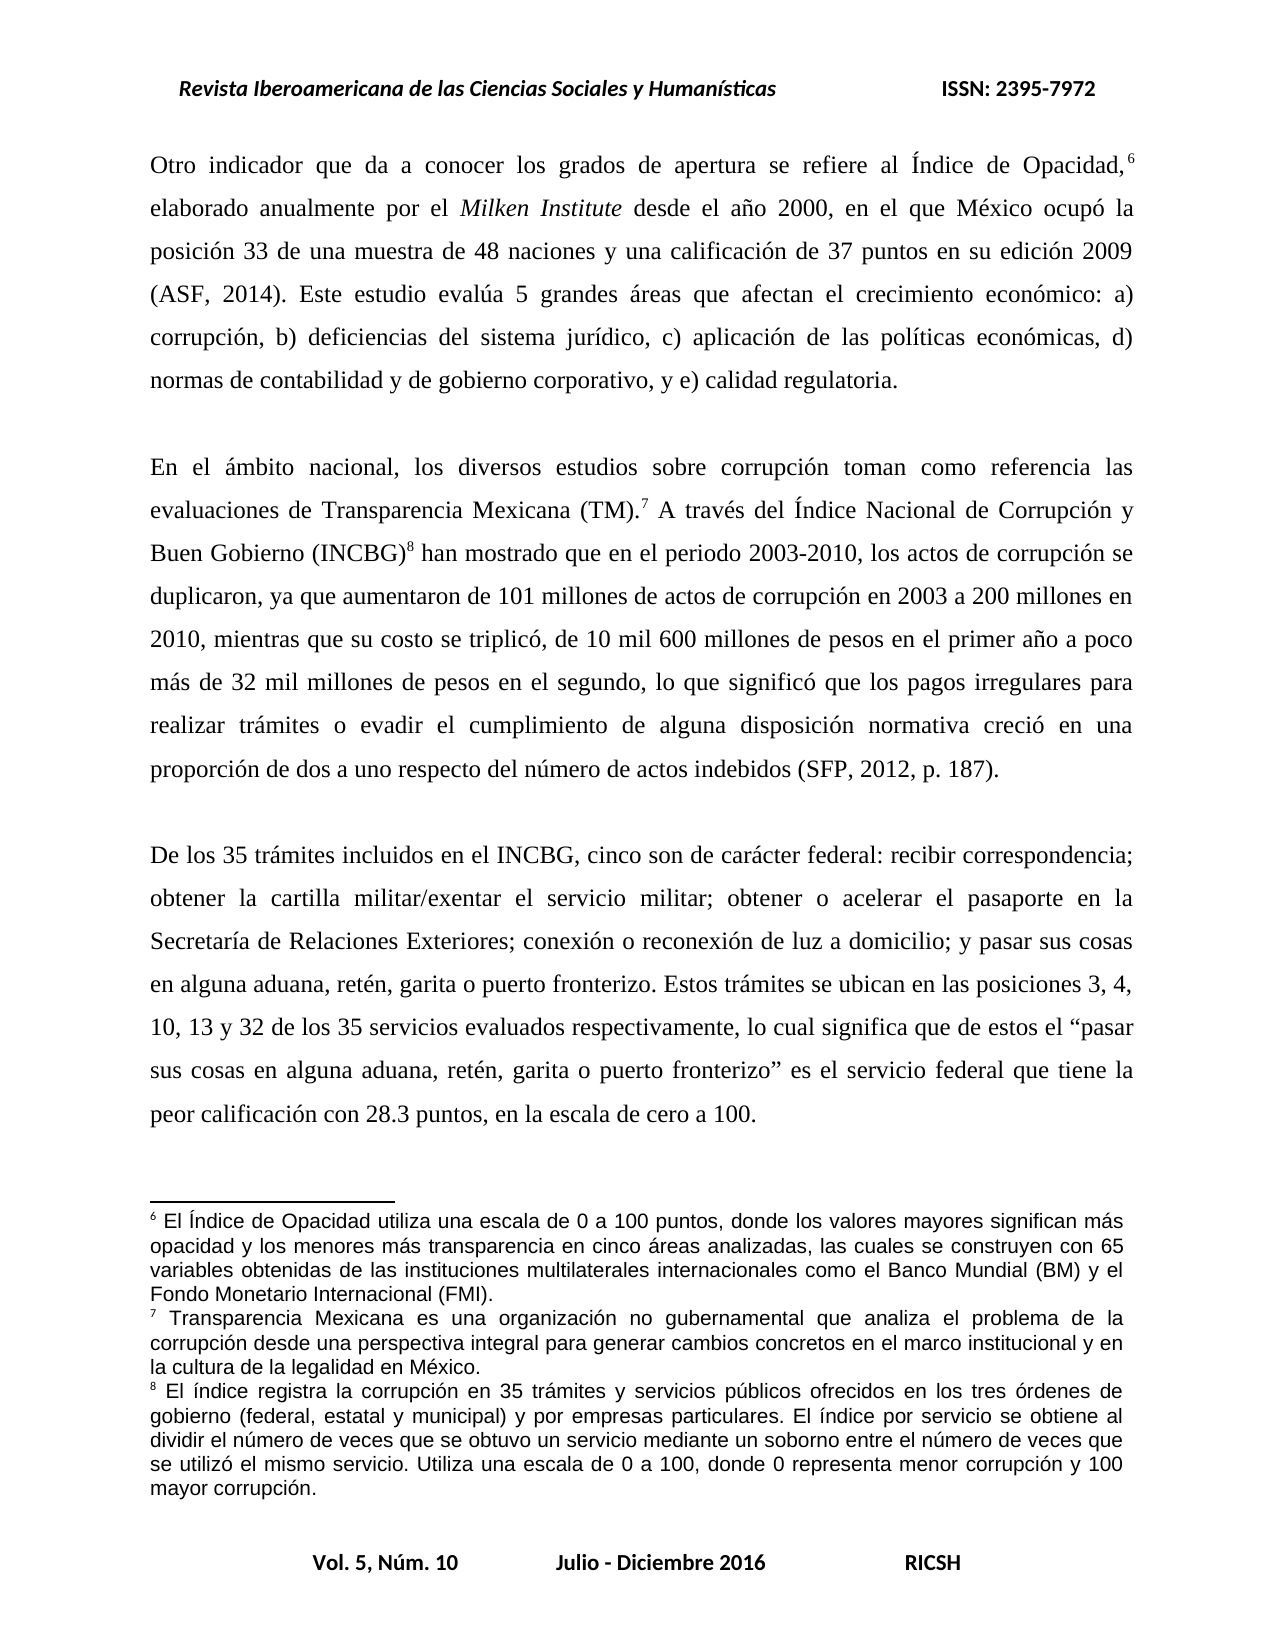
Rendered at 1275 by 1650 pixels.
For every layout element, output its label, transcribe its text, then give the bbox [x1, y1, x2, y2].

text De los 35 trámites incluidos en el INCBG, cinco son de carácter federal: recibir correspondencia; obtener la cartilla militar/exentar el servicio militar; obtener o acelerar el pasaporte en la Secretaría de Relaciones Exteriores; conexión o reconexión de luz a domicilio; y pasar sus cosas en alguna aduana, retén, garita o puerto fronterizo. Estos trámites se ubican en las posiciones 3, 4, 10, 13 y 32 de los 35 servicios evaluados respectivamente, lo cual significa que de estos el “pasar sus cosas en alguna aduana, retén, garita o puerto fronterizo” es el servicio federal que tiene la peor calificación con 28.3 puntos, en la escala de cero a 100. [150, 840, 1134, 1127]
text En el ámbito nacional, los diversos estudios sobre corrupción toman como referencia las evaluaciones de Transparencia Mexicana (TM). A través del Índice Nacional de Corrupción y Buen Gobierno (INCBG) han mostrado que en el periodo 2003-2010, los actos de corrupción se duplicaron, ya que aumentaron de 101 millones de actos de corrupción en 2003 a 200 millones en 2010, mientras que su costo se triplicó, de 10 mil 600 millones de pesos en el primer año a poco más de 32 mil millones de pesos en el segundo, lo que significó que los pagos irregulares para realizar trámites o evadir el cumplimiento de alguna disposición normativa creció en una proporción de dos a uno respecto del número de actos indebidos (SFP, 2012, p. 187). [150, 452, 1134, 782]
text Otro indicador que da a conocer los grados de apertura se refiere al Índice de Opacidad, elaborado anualmente por el Milken Institute desde el año 2000, en el que México ocupó la posición 33 de una muestra de 48 naciones y una calificación de 37 puntos en su edición 2009 (ASF, 2014). Este estudio evalúa 5 grandes áreas que afectan el crecimiento económico: a) corrupción, b) deficiencias del sistema jurídico, c) aplicación de las políticas económicas, d) normas de contabilidad y de gobierno corporativo, y e) calidad regulatoria. [150, 150, 1134, 394]
